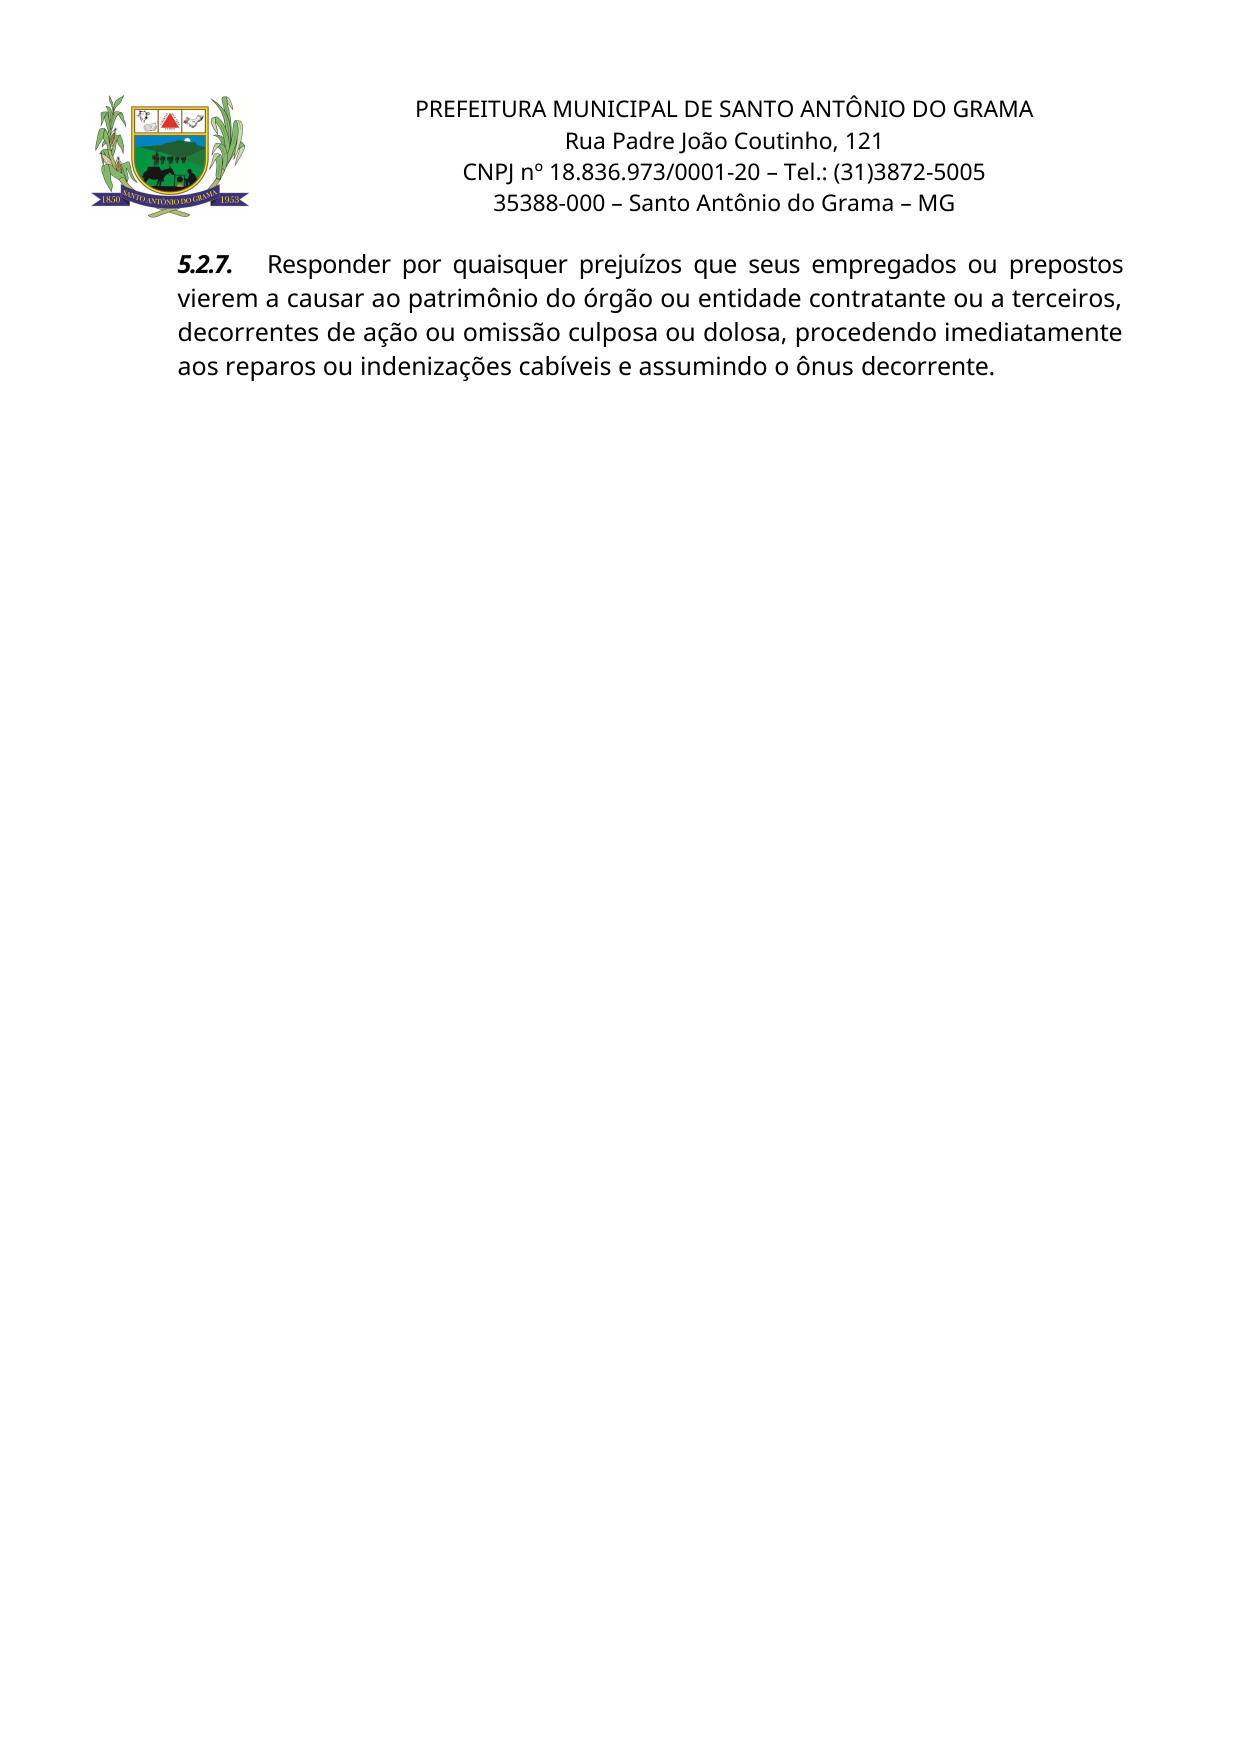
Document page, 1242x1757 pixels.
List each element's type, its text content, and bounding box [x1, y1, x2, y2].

list Responder por quaisquer prejuízos que seus empregados ou prepostos vierem a causar ao patrimônio do órgão ou entidade contratante ou a terceiros, decorrentes de ação ou omissão culposa ou dolosa, procedendo imediatamente aos reparos ou indenizações cabíveis e assumindo o ônus decorrente. [177, 247, 1124, 383]
picture [90, 94, 250, 218]
